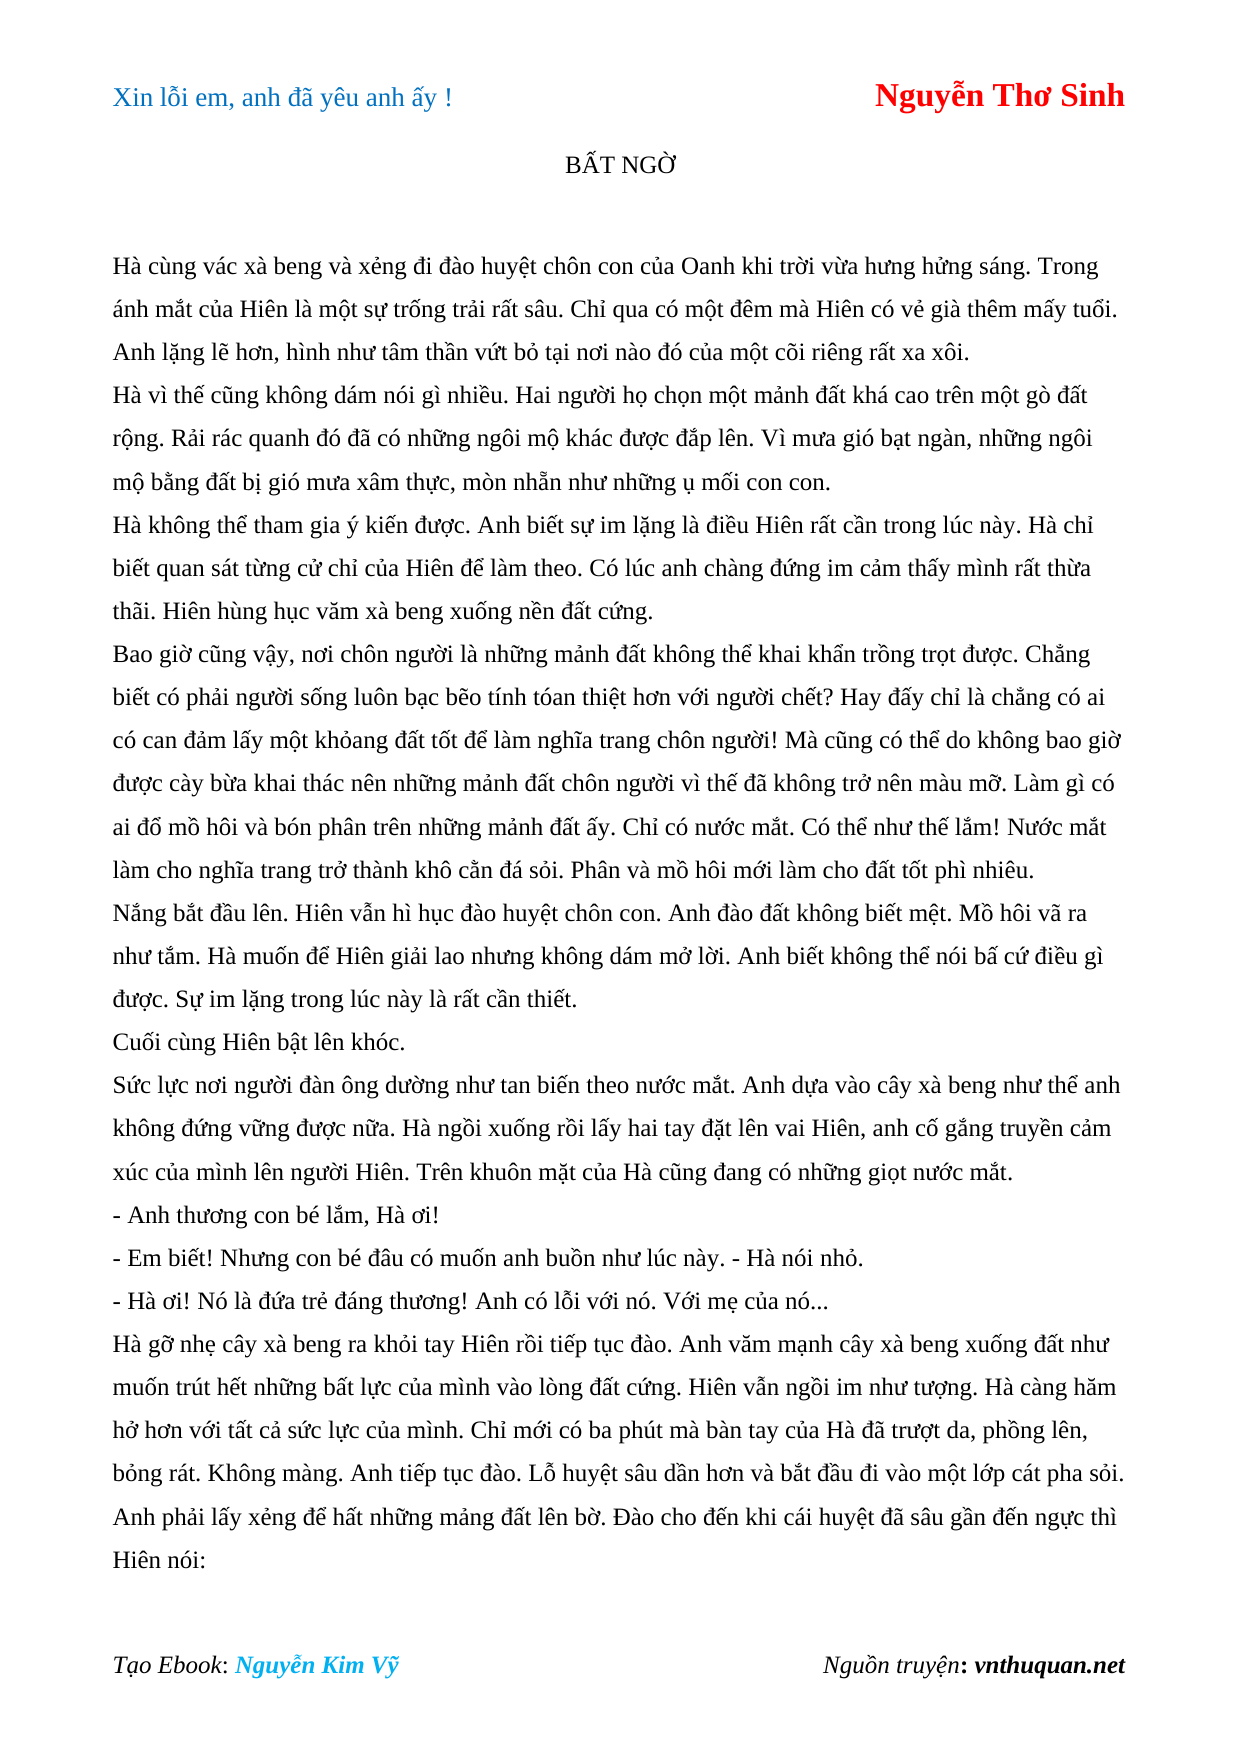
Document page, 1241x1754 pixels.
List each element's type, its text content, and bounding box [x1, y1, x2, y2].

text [112, 208, 1128, 1573]
text BẤT NGỜ [112, 150, 1128, 179]
